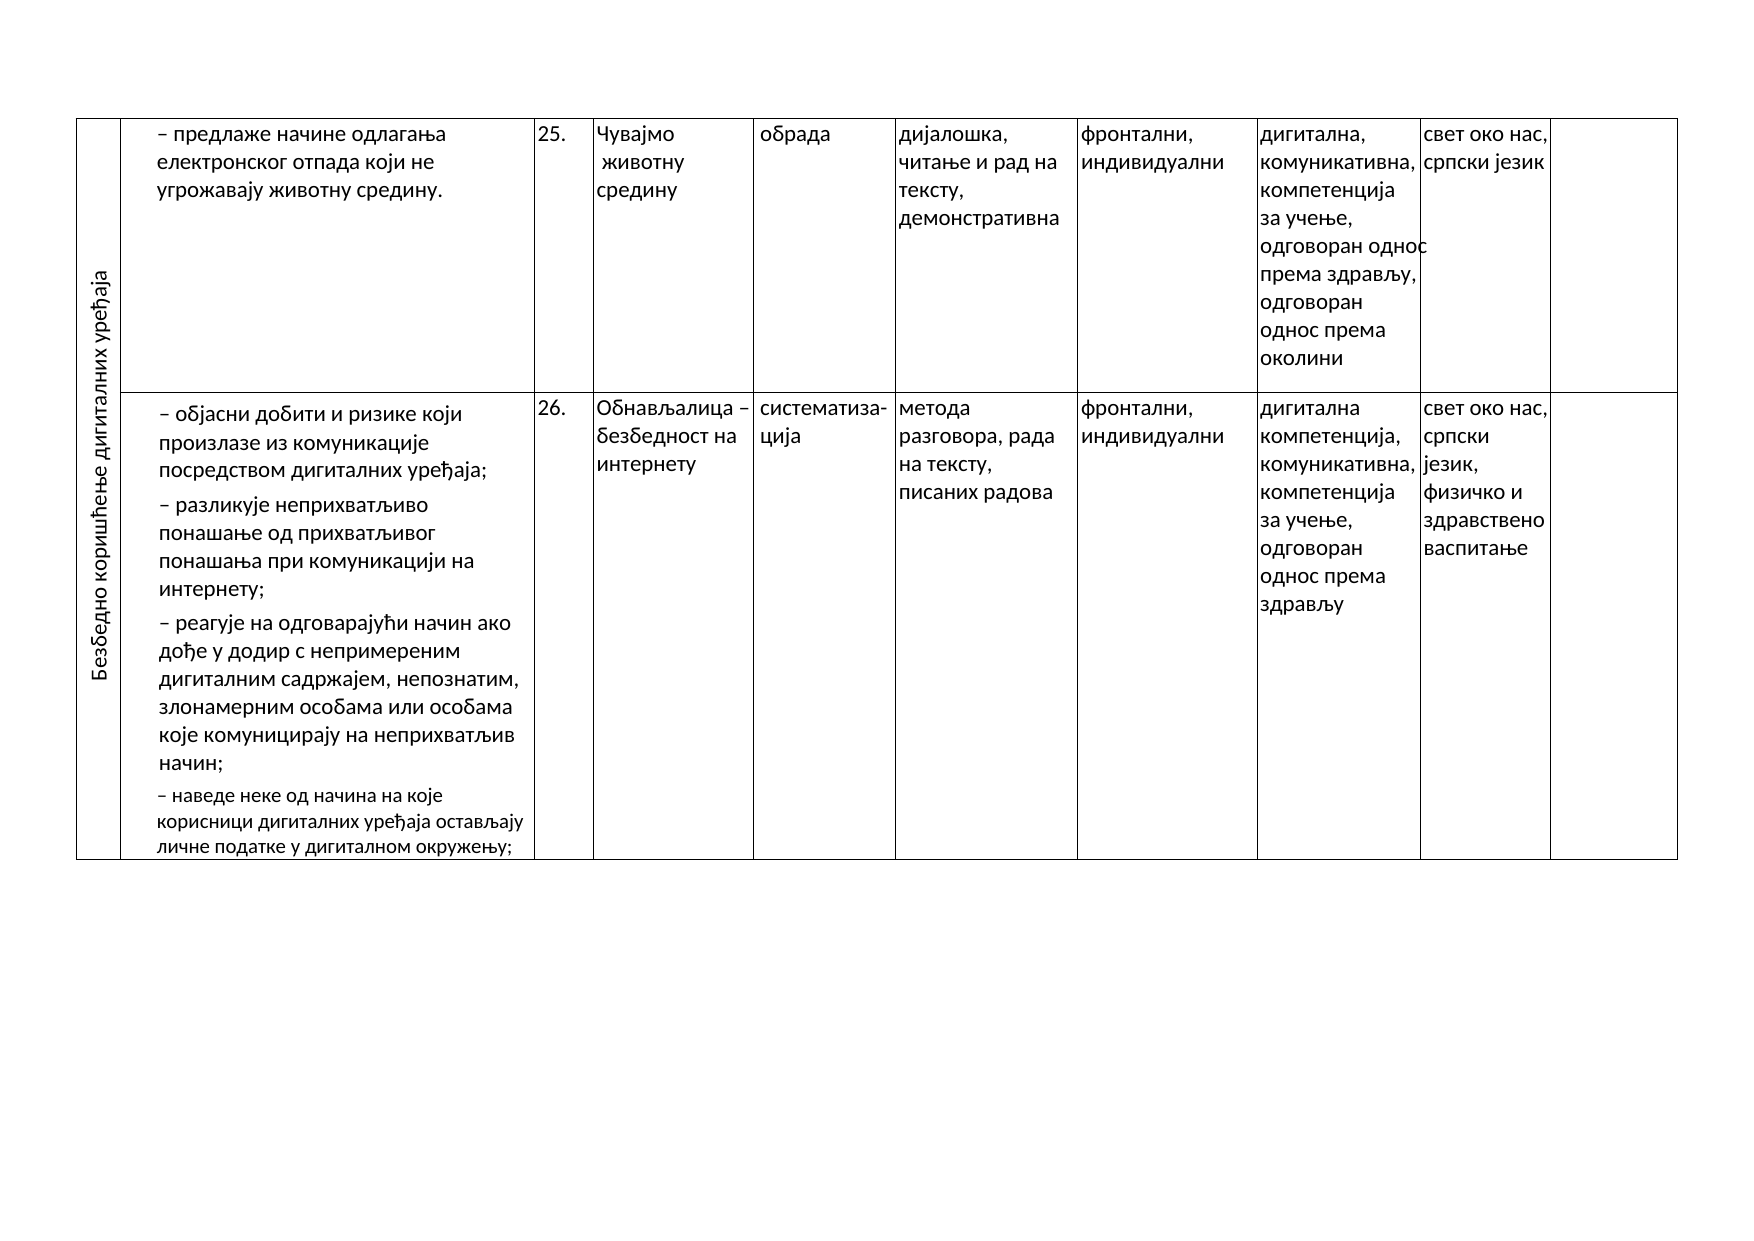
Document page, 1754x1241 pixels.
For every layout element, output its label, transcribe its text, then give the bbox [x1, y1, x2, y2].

table_cell дијалошка, читање и рад на тексту, демонстративна [896, 119, 1077, 392]
table_cell Чувајмо животну средину [594, 119, 753, 392]
table_cell [1551, 393, 1677, 859]
table_cell систематиза-ција [754, 393, 895, 859]
table_cell – предлаже начине одлагања електронског отпада који не угрожавају животну средину. [121, 119, 534, 392]
table_cell – објасни добити и ризике који произлазе из комуникације посредством дигиталних уређаја; – разликује неприхватљиво понашање од прихватљивог понашања при комуникацији на интернету; – реагује на одговарајући начин ако дође у додир с непримереним дигиталним садржајем, непознатим, злонамерним особама или особама које комуницирају на неприхватљив начин; – наведе неке од начина на које корисници дигиталних уређаја остављају личне податке у дигиталном окружењу; [121, 393, 534, 859]
table_cell метода разговора, рада на тексту, писаних радова [896, 393, 1077, 859]
table_cell [1551, 119, 1677, 392]
table_cell фронтални, индивидуални [1078, 393, 1257, 859]
table_cell Безбедно коришћење дигиталних уређаја [77, 119, 120, 859]
table_cell обрада [754, 119, 895, 392]
table_cell 26. [535, 393, 593, 859]
table_cell дигитална компетенција, комуникативна, компетенција за учење, одговоран однос према здрављу [1258, 393, 1420, 859]
table_cell дигитална, комуникативна, компетенција за учење, одговоран однос према здрављу, одговоран однос према околини [1258, 119, 1420, 392]
table_cell 25. [535, 119, 593, 392]
table_cell свет око нас, српски језик, физичко и здравствено васпитање [1421, 393, 1550, 859]
table_cell свет око нас, српски језик [1421, 119, 1550, 392]
table_cell фронтални, индивидуални [1078, 119, 1257, 392]
table_cell Обнављалица – безбедност на интернету [594, 393, 753, 859]
